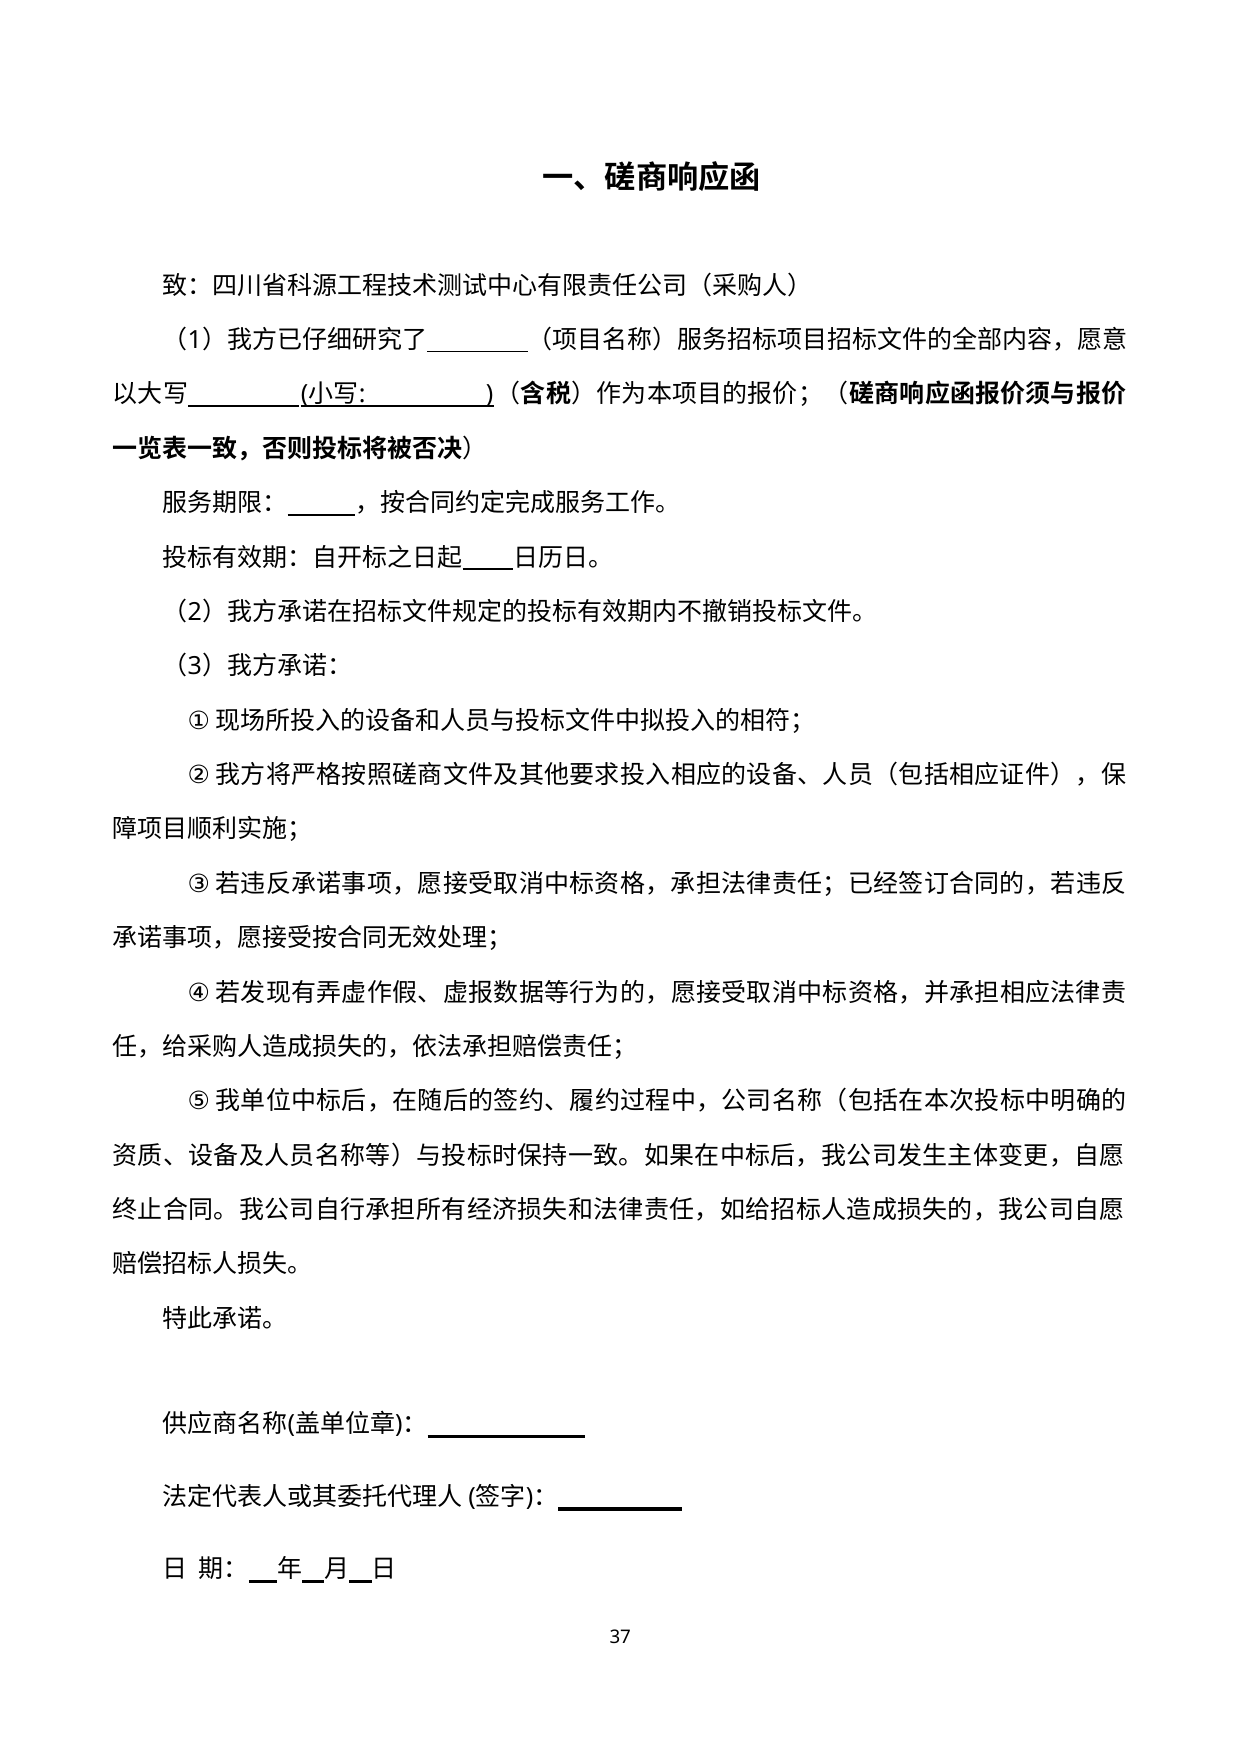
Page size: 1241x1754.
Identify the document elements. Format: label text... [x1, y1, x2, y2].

text 供应商名称(盖单位章)： [112, 1404, 1128, 1440]
text ①现场所投入的设备和人员与投标文件中拟投入的相符； [112, 700, 1128, 736]
subtitle 一、磋商响应函 [112, 152, 1128, 197]
text 法定代表人或其委托代理人 (签字)： [112, 1476, 1128, 1512]
text ⑤我单位中标后，在随后的签约、履约过程中，公司名称（包括在本次投标中明确的资质、设备及人员名称等）与投标时保持一致。如果在中标后，我公司发生主体变更，自愿终止合同。我公司自行承担所有经济损失和法律责任，如给招标人造成损失的，我公司自愿赔偿招标人损失。 [112, 1081, 1128, 1280]
text ③若违反承诺事项，愿接受取消中标资格，承担法律责任；已经签订合同的，若违反承诺事项，愿接受按合同无效处理； [112, 863, 1128, 954]
text （3）我方承诺： [112, 646, 1128, 682]
text 致：四川省科源工程技术测试中心有限责任公司（采购人） [112, 265, 1128, 301]
text ②我方将严格按照磋商文件及其他要求投入相应的设备、人员（包括相应证件），保障项目顺利实施； [112, 754, 1128, 845]
text 日 期： 年 月 日 [112, 1549, 1128, 1585]
text ④若发现有弄虚作假、虚报数据等行为的，愿接受取消中标资格，并承担相应法律责任，给采购人造成损失的，依法承担赔偿责任； [112, 972, 1128, 1063]
text 特此承诺。 [112, 1298, 1128, 1334]
text （1）我方已仔细研究了 （项目名称）服务招标项目招标文件的全部内容，愿意以大写 (小写: )（含税）作为本项目的报价；（磋商响应函报价须与报价一览表一致，否则投标将被否决） [112, 319, 1128, 464]
text 服务期限： ，按合同约定完成服务工作。 [112, 483, 1128, 519]
text （2）我方承诺在招标文件规定的投标有效期内不撤销投标文件。 [112, 591, 1128, 628]
text 投标有效期：自开标之日起 日历日。 [112, 537, 1128, 573]
